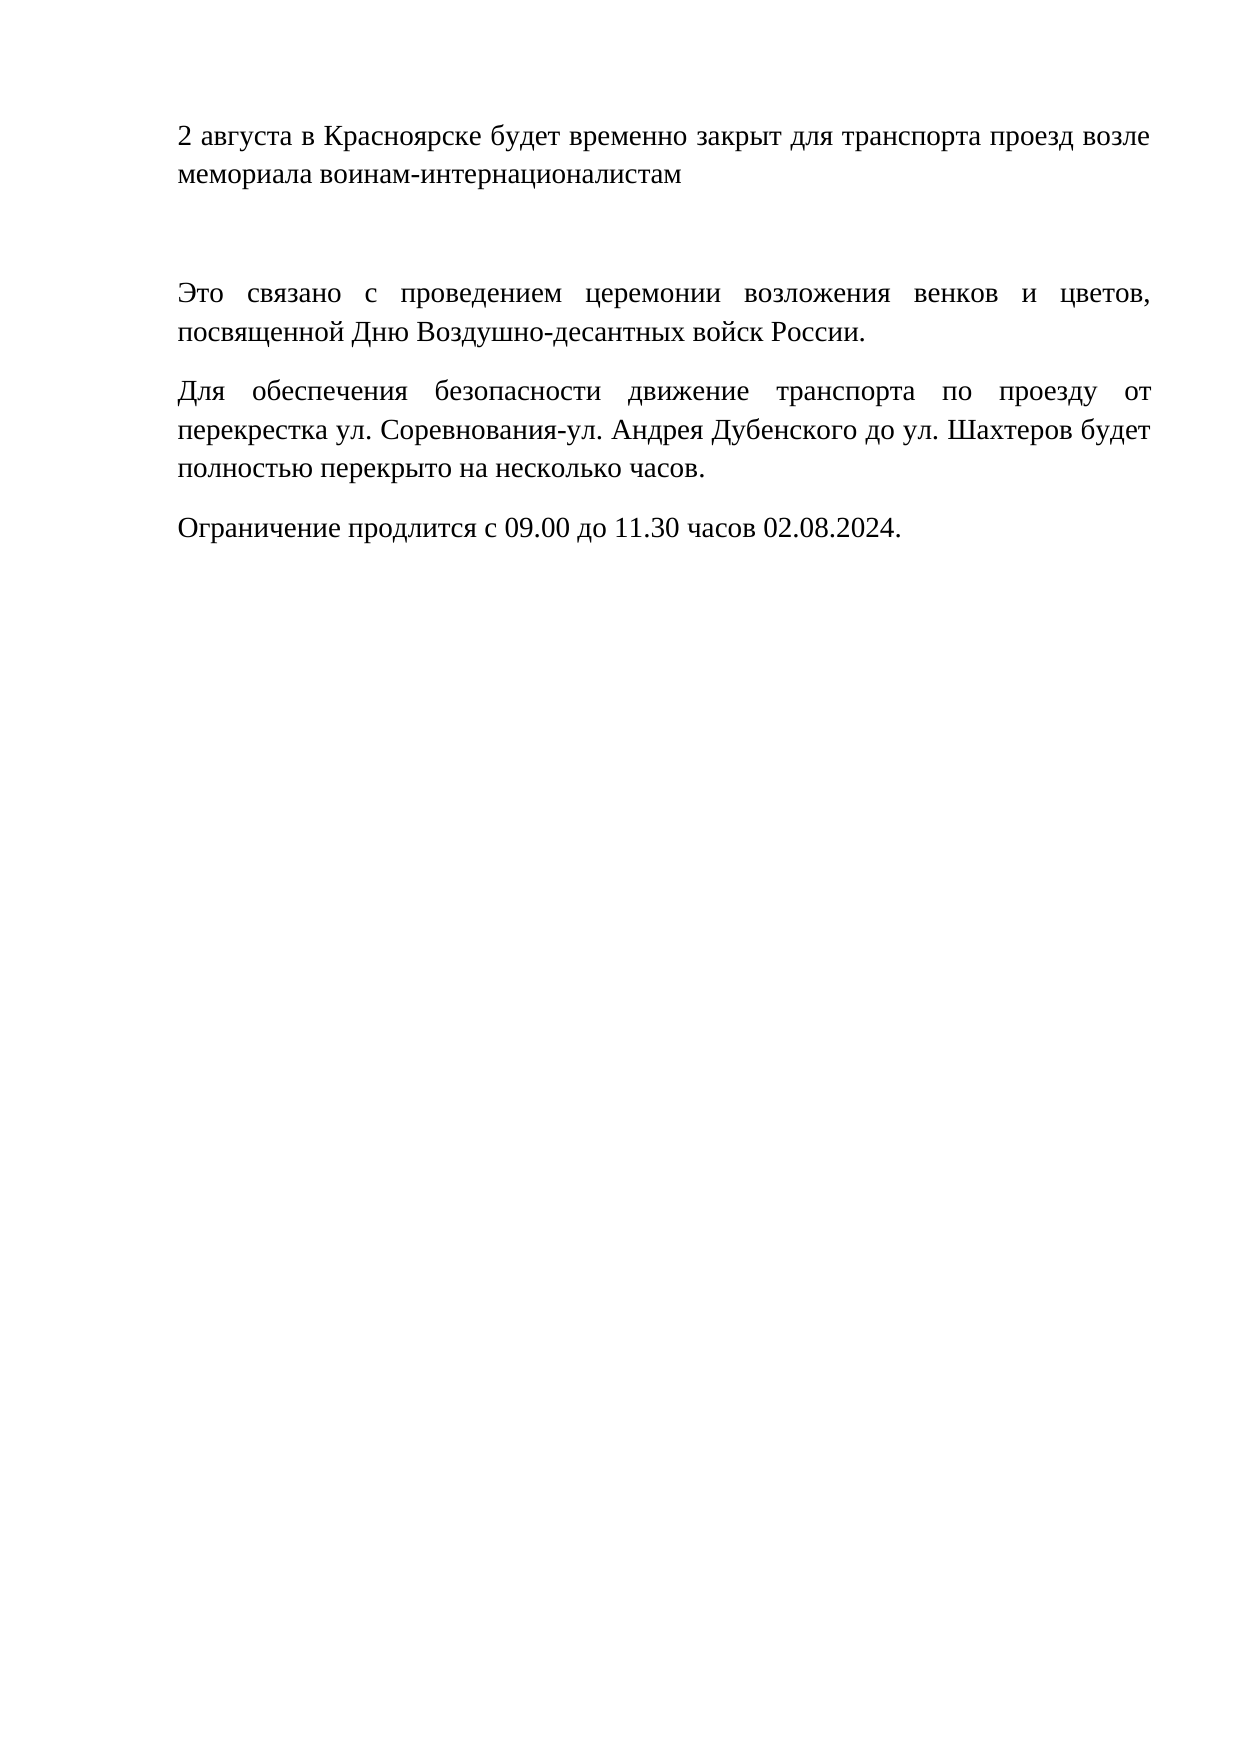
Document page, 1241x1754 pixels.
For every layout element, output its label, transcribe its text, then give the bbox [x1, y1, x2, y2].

text Ограничение продлится с 09.00 до 11.30 часов 02.08.2024. [177, 510, 1152, 543]
text Это связано с проведением церемонии возложения венков и цветов, посвященной Дню Воздушно-десантных войск России. [177, 275, 1152, 347]
text 2 августа в Красноярске будет временно закрыт для транспорта проезд возле мемориала воинам-интернационалистам [177, 118, 1152, 190]
text Для обеспечения безопасности движение транспорта по проезду от перекрестка ул. Соревнования-ул. Андрея Дубенского до ул. Шахтеров будет полностью перекрыто на несколько часов. [177, 373, 1152, 484]
